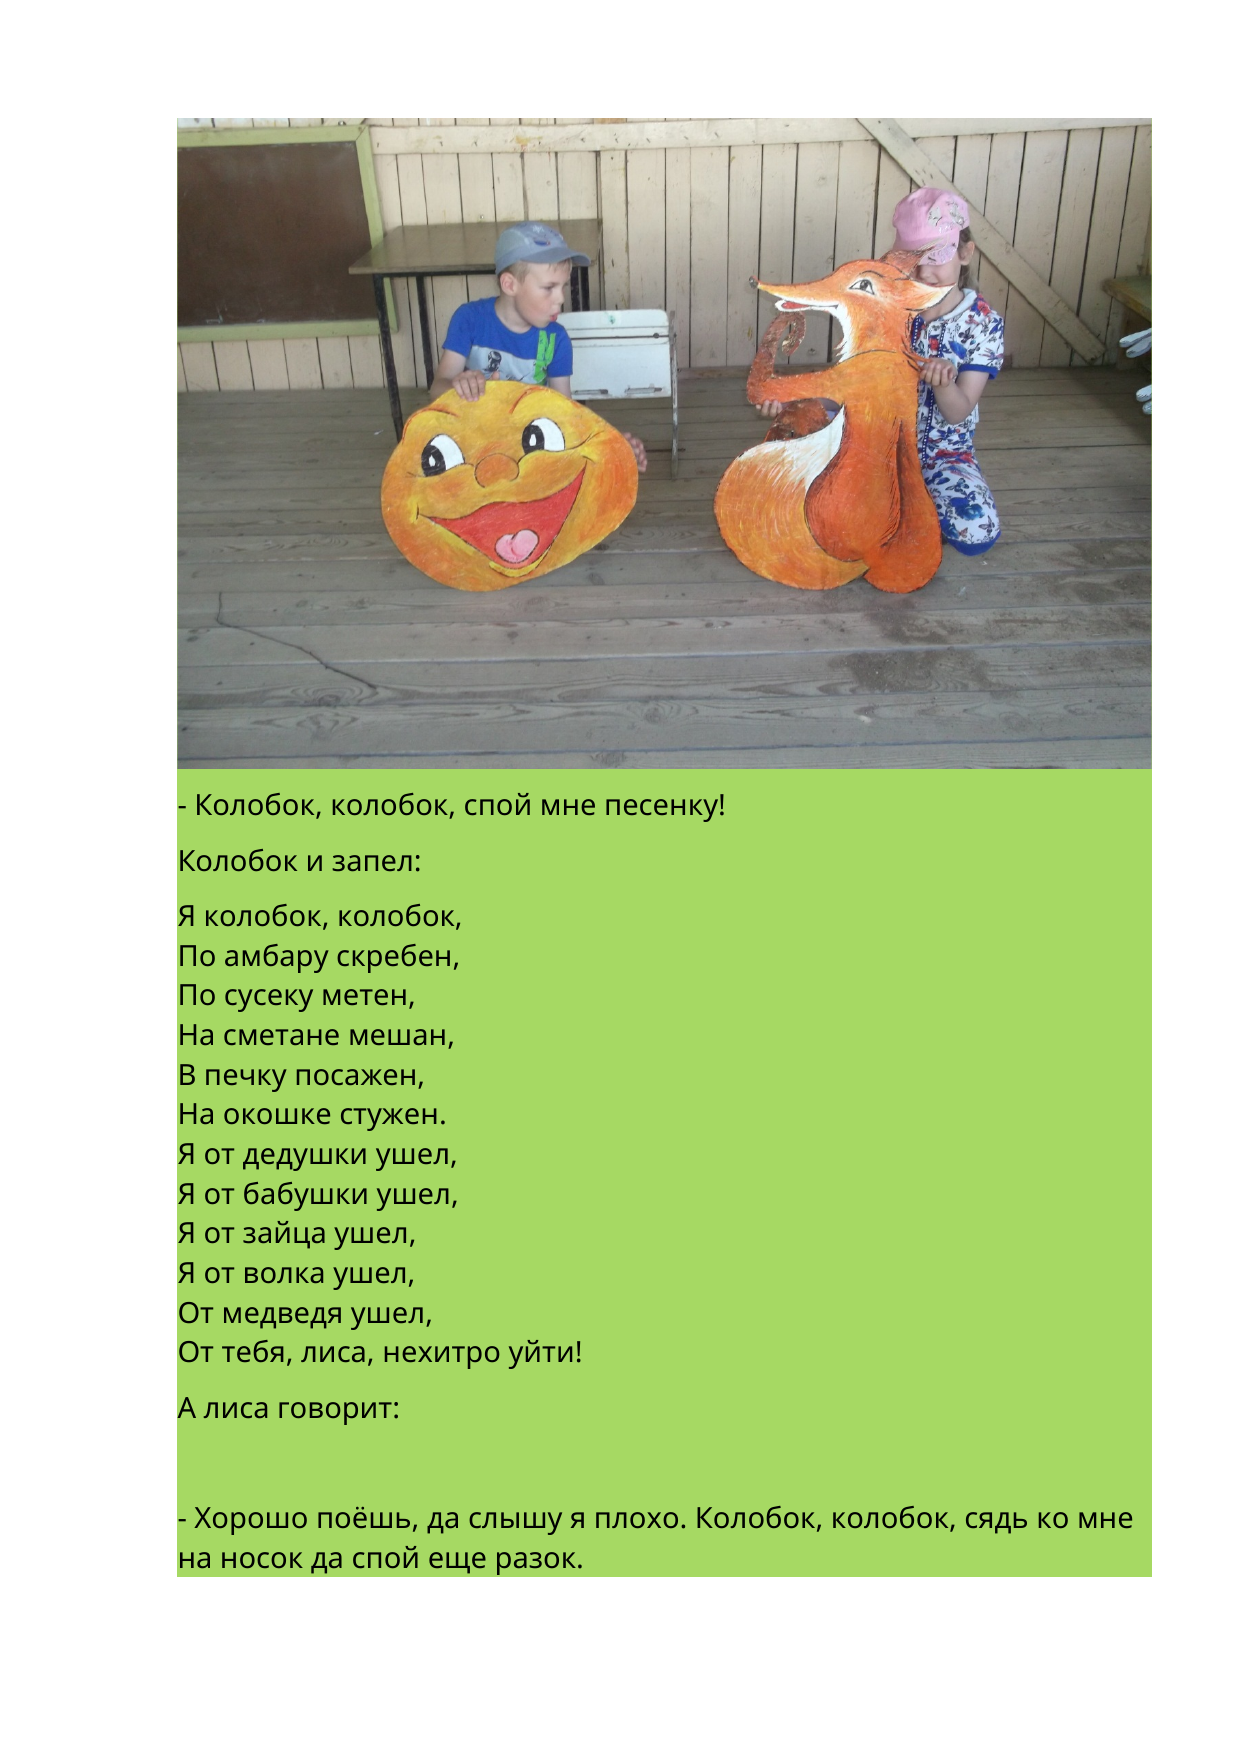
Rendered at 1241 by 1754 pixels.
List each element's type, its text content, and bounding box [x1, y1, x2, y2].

text Я колобок, колобок, По амбару скребен, По сусеку метен, На сметане мешан, В печку посажен, На окошке стужен. Я от дедушки ушел, Я от бабушки ушел, Я от зайца ушел, Я от волка ушел, От медведя ушел, От тебя, лиса, нехитро уйти! [177, 895, 1152, 1371]
text - Колобок, колобок, спой мне песенку! [177, 784, 1152, 824]
text - Хорошо поёшь, да слышу я плохо. Колобок, колобок, сядь ко мне на носок да спой еще разок. [177, 1498, 1152, 1577]
text А лиса говорит: [177, 1387, 1152, 1427]
picture [177, 118, 1152, 769]
text Колобок и запел: [177, 840, 1152, 879]
